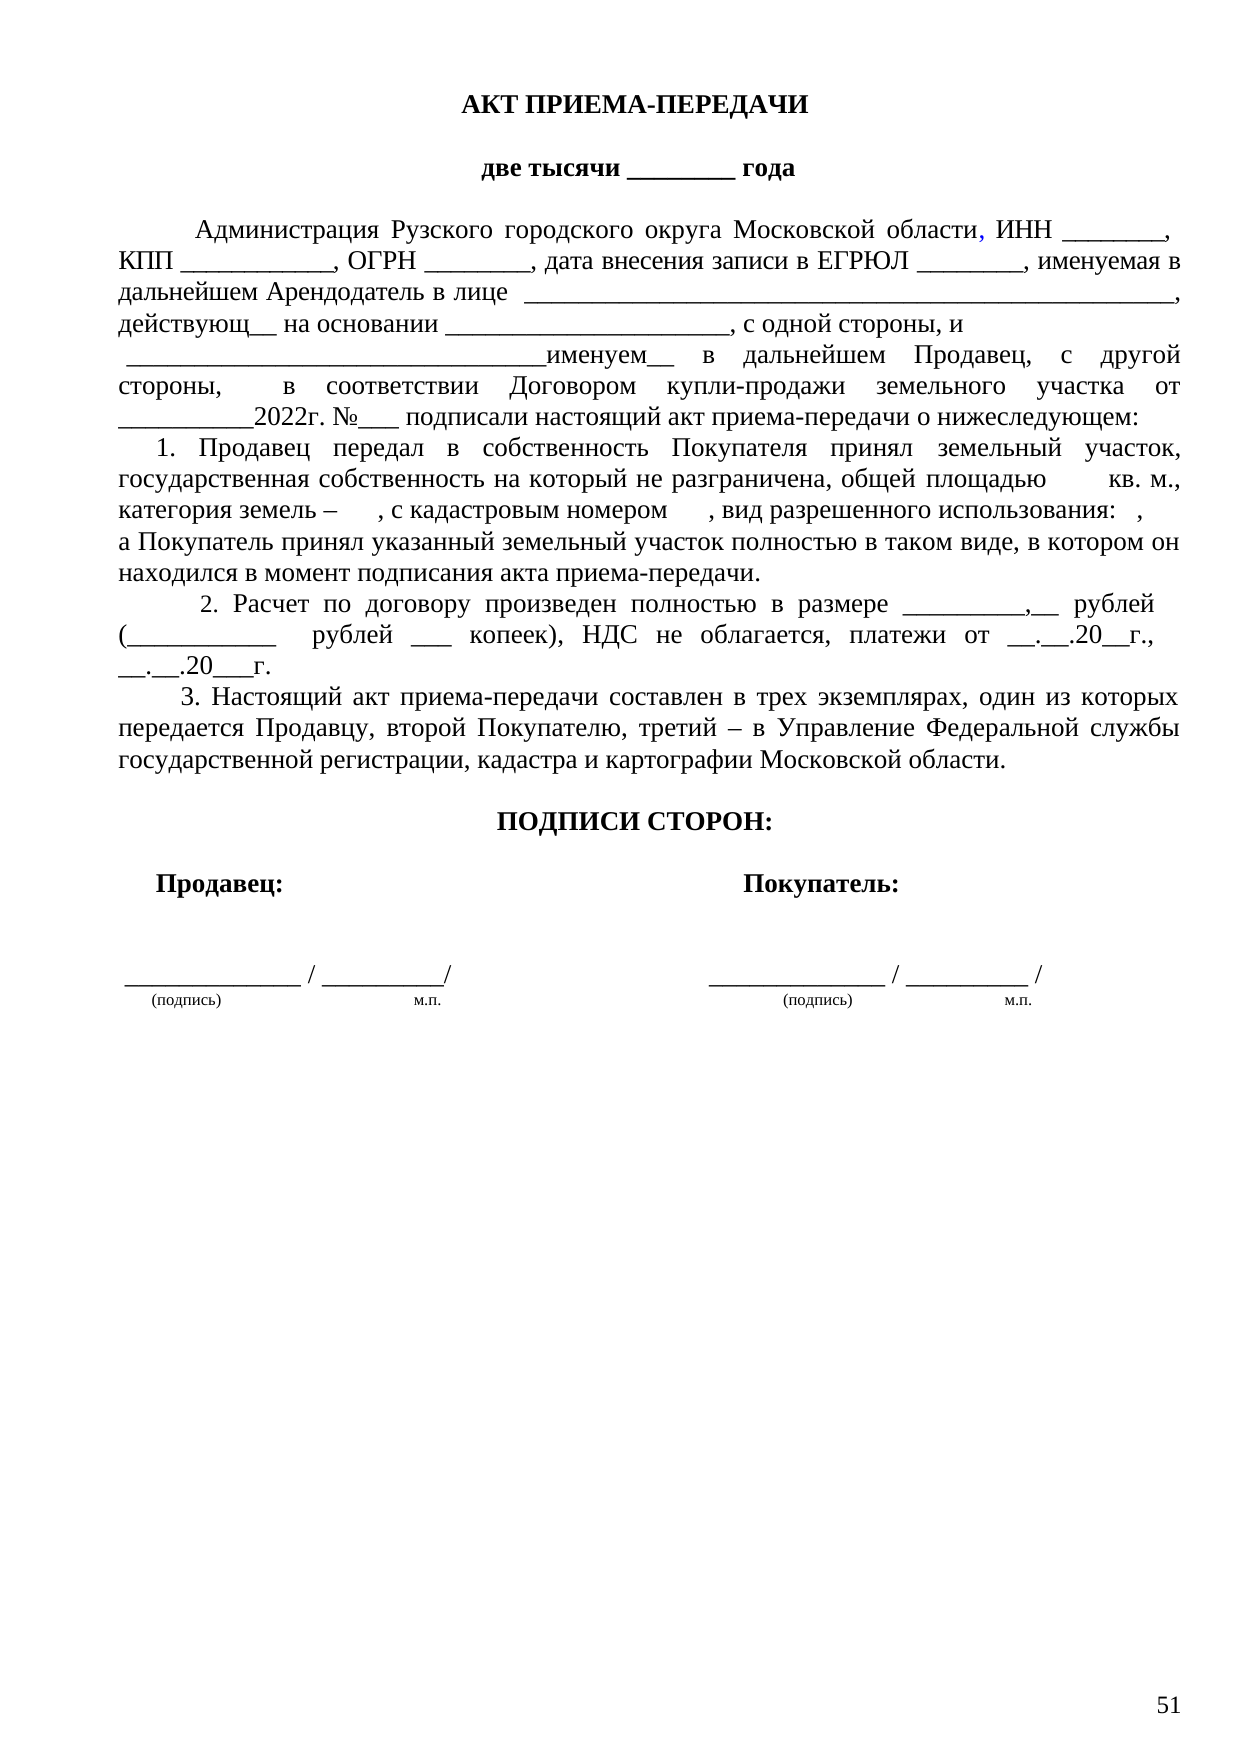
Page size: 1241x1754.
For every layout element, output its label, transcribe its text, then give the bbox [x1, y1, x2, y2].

text 1. Продавец передал в собственность Покупателя принял земельный участок, государственная собственность на который не разграничена, общей площадью кв. м., категория земель – , с кадастровым номером , вид разрешенного использования: , [118, 431, 1181, 525]
title АКТ ПРИЕМА-ПЕРЕДАЧИ [118, 89, 1152, 120]
text ПОДПИСИ СТОРОН: [118, 805, 1152, 836]
text _____________ / _________/ _____________ / _________ / [118, 958, 1181, 989]
text _______________________________именуем__ в дальнейшем Продавец, с другой стороны, в соответствии Договором купли-продажи земельного участка от __________2022г. №___ подписали настоящий акт приема-передачи о нижеследующем: [118, 338, 1181, 431]
list 3. Настоящий акт приема-передачи составлен в трех экземплярах, один из которых передается Продавцу, второй Покупателю, третий – в Управление Федеральной службы государственной регистрации, кадастра и картографии Московской области. [118, 680, 1181, 774]
text а Покупатель принял указанный земельный участок полностью в таком виде, в котором он находился в момент подписания акта приема-передачи. [118, 525, 1181, 587]
text 2. Расчет по договору произведен полностью в размере _________,__ рублей (___________ рублей ___ копеек), НДС не облагается, платежи от __.__.20__г., __.__.20___г. [118, 587, 1155, 680]
text две тысячи ________ года [118, 151, 1152, 182]
text (подпись) м.п. (подпись) м.п. [118, 989, 1181, 1009]
text Продавец: Покупатель: [156, 867, 1152, 898]
text Администрация Рузского городского округа Московской области, ИНН ________, КПП ____________, ОГРН ________, дата внесения записи в ЕГРЮЛ ________, именуемая в дальнейшем Арендодатель в лице ________________________________________________, действующ__ на основании _____________________, с одной стороны, и [118, 213, 1181, 338]
